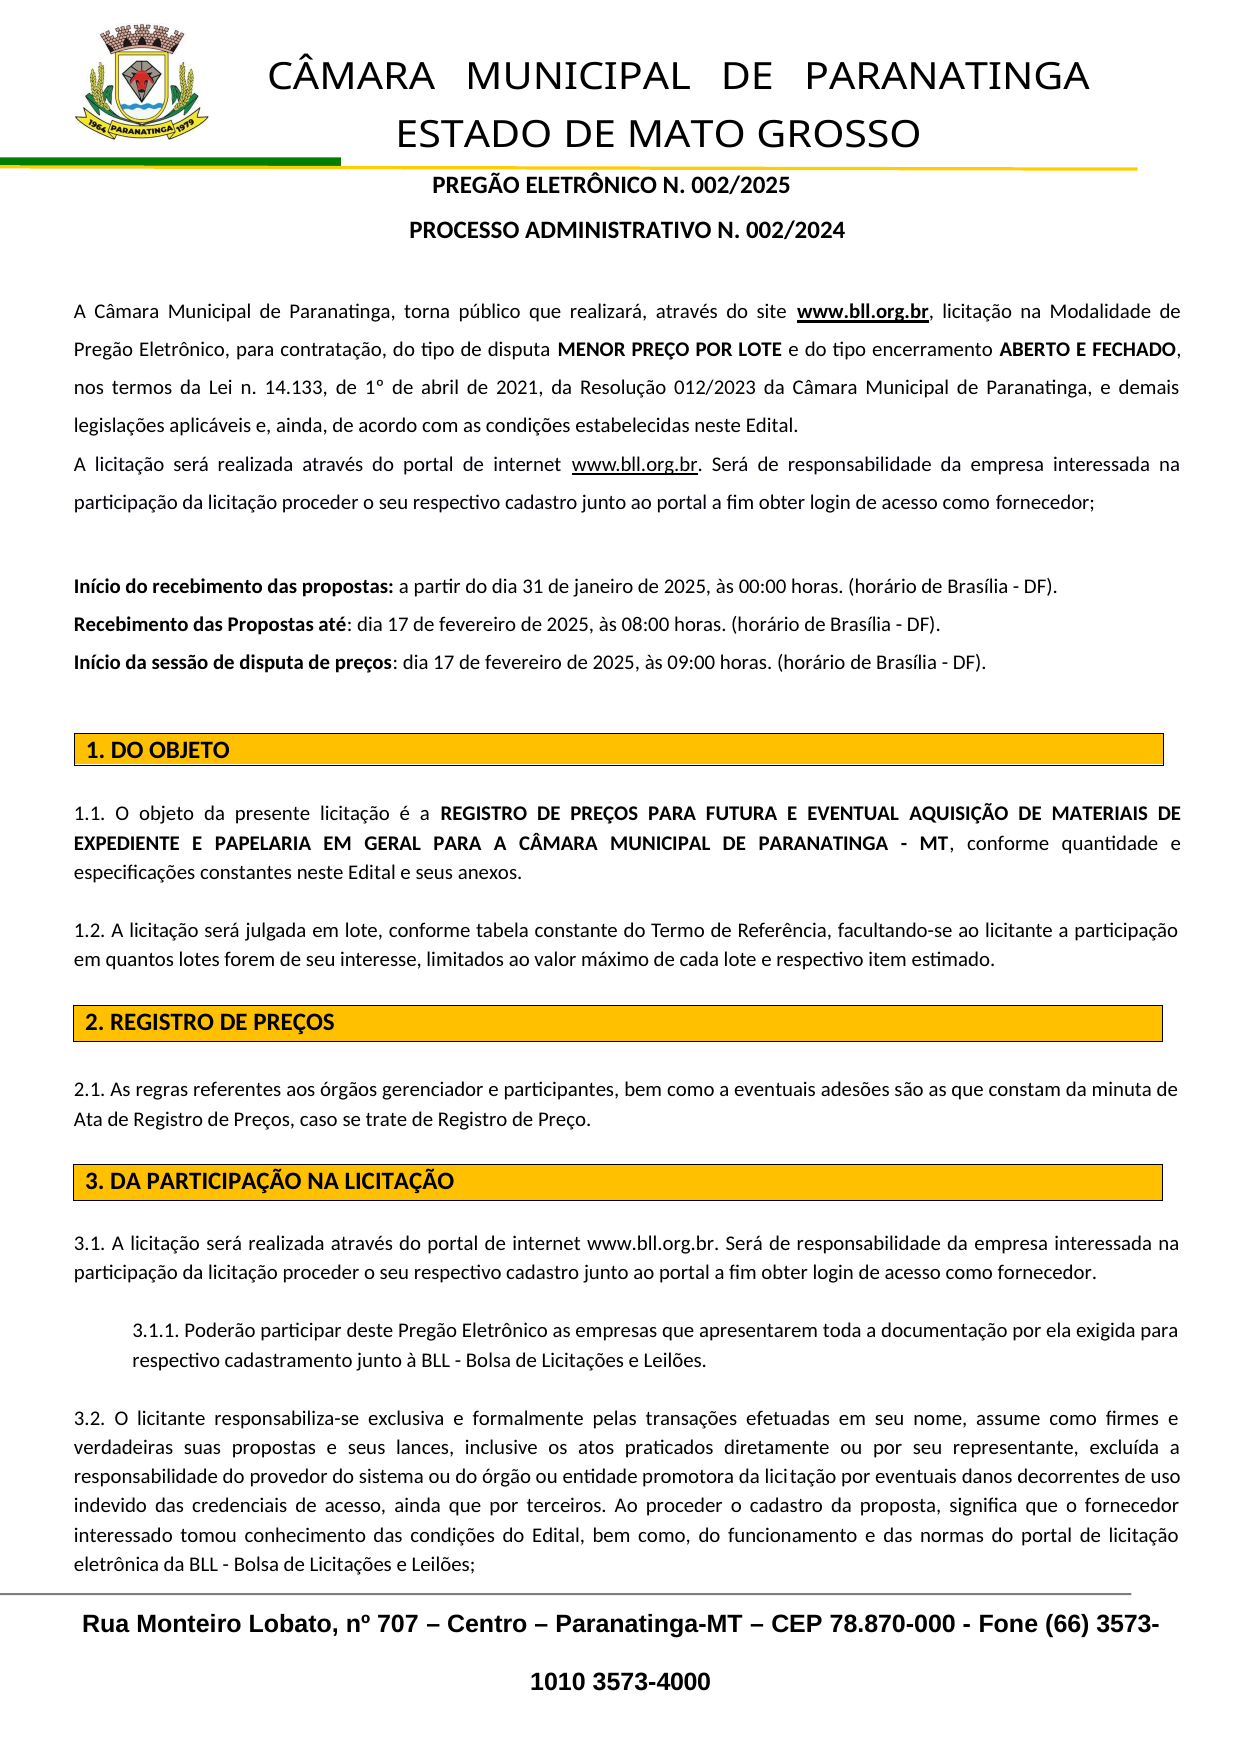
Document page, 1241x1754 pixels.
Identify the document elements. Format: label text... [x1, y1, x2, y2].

table_header 1. DO OBJETO [75, 734, 1163, 764]
text Recebimento das Propostas até: dia 17 de fevereiro de 2025, às 08:00 horas. (horário de Brasília - DF). [74, 611, 1181, 636]
text 1.1. O objeto da presente licitação é a REGISTRO DE PREÇOS PARA FUTURA E EVENTUAL AQUISIÇÃO DE MATERIAIS DE EXPEDIENTE E PAPELARIA EM GERAL PARA A CÂMARA MUNICIPAL DE PARANATINGA - MT, conforme quantidade e especificações constantes neste Edital e seus anexos. [74, 801, 1181, 884]
text 3.2. O licitante responsabiliza-se exclusiva e formalmente pelas transações efetuadas em seu nome, assume como firmes e verdadeiras suas propostas e seus lances, inclusive os atos praticados diretamente ou por seu representante, excluída a responsabilidade do provedor do sistema ou do órgão ou entidade promotora da licitação por eventuais danos decorrentes de uso indevido das credenciais de acesso, ainda que por terceiros. Ao proceder o cadastro da proposta, significa que o fornecedor interessado tomou conhecimento das condições do Edital, bem como, do funcionamento e das normas do portal de licitação eletrônica da BLL - Bolsa de Licitações e Leilões; [74, 1405, 1181, 1576]
picture [74, 23, 209, 140]
text 3.1. A licitação será realizada através do portal de internet www.bll.org.br. Será de responsabilidade da empresa interessada na participação da licitação proceder o seu respectivo cadastro junto ao portal a fim obter login de acesso como fornecedor. [74, 1230, 1181, 1285]
text PROCESSO ADMINISTRATIVO N. 002/2024 [74, 214, 1181, 245]
text PREGÃO ELETRÔNICO N. 002/2025 [246, 169, 1181, 199]
text A licitação será realizada através do portal de internet www.bll.org.br. Será de responsabilidade da empresa interessada na participação da licitação proceder o seu respectivo cadastro junto ao portal a fim obter login de acesso como fornecedor; [74, 451, 1181, 514]
text A Câmara Municipal de Paranatinga, torna público que realizará, através do site www.bll.org.br, licitação na Modalidade de Pregão Eletrônico, para contratação, do tipo de disputa MENOR PREÇO POR LOTE e do tipo encerramento ABERTO E FECHADO, nos termos da Lei n. 14.133, de 1º de abril de 2021, da Resolução 012/2023 da Câmara Municipal de Paranatinga, e demais legislações aplicáveis e, ainda, de acordo com as condições estabelecidas neste Edital. [74, 298, 1181, 438]
text Início do recebimento das propostas: a partir do dia 31 de janeiro de 2025, às 00:00 horas. (horário de Brasília - DF). [74, 573, 1181, 598]
text 1.2. A licitação será julgada em lote, conforme tabela constante do Termo de Referência, facultando-se ao licitante a participação em quantos lotes forem de seu interesse, limitados ao valor máximo de cada lote e respectivo item estimado. [74, 917, 1181, 972]
text 2.1. As regras referentes aos órgãos gerenciador e participantes, bem como a eventuais adesões são as que constam da minuta de Ata de Registro de Preços, caso se trate de Registro de Preço. [74, 1077, 1181, 1131]
text 3.1.1. Poderão participar deste Pregão Eletrônico as empresas que apresentarem toda a documentação por ela exigida para respectivo cadastramento junto à BLL - Bolsa de Licitações e Leilões. [132, 1318, 1181, 1372]
table_header 2. REGISTRO DE PREÇOS [74, 1006, 1162, 1041]
text Início da sessão de disputa de preços: dia 17 de fevereiro de 2025, às 09:00 horas. (horário de Brasília - DF). [74, 649, 1181, 674]
table_header 3. DA PARTICIPAÇÃO NA LICITAÇÃO [74, 1165, 1162, 1200]
